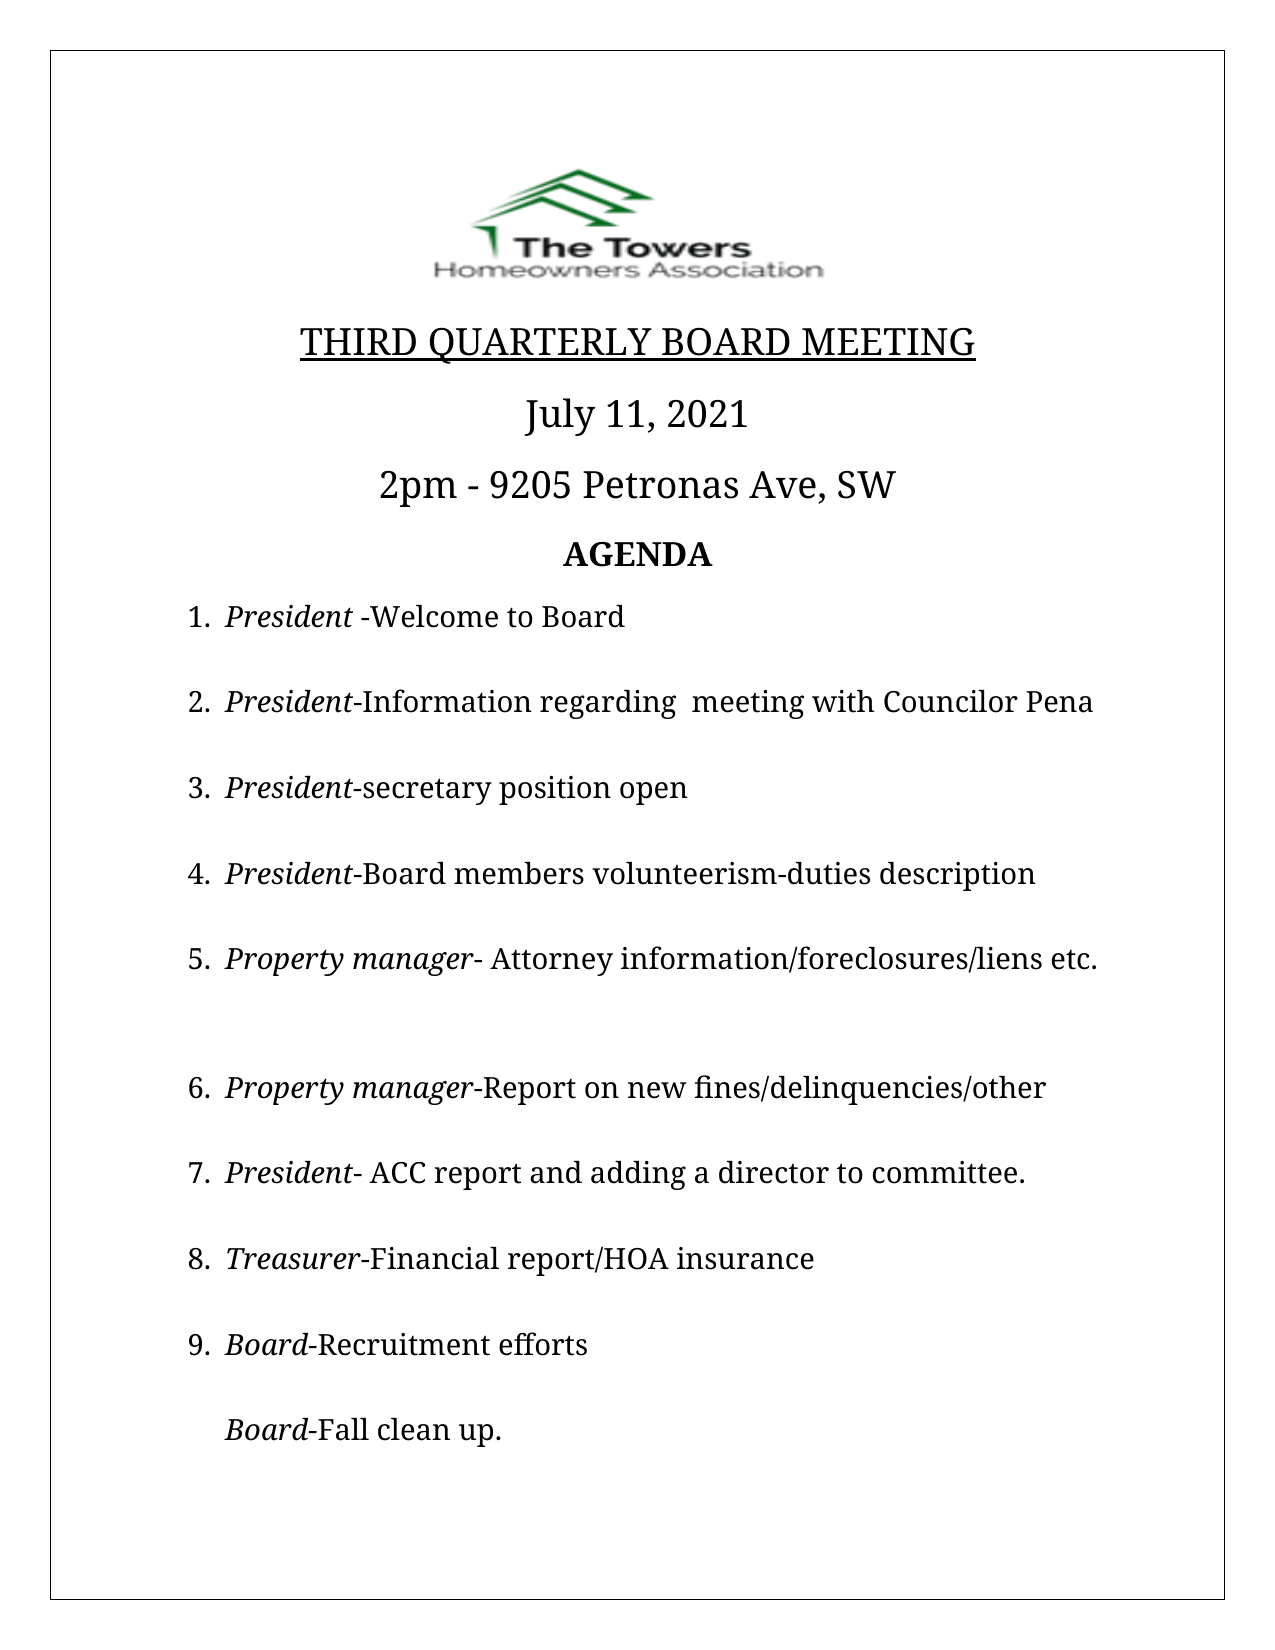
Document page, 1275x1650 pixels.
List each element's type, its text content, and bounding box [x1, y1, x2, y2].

list Property manager-Report on new fines/delinquencies/other [187, 1067, 1125, 1107]
list Board-Fall clean up. [225, 1409, 1125, 1449]
list President -Welcome to Board [187, 596, 1125, 636]
list President-secretary position open [187, 767, 1125, 807]
list President- ACC report and adding a director to committee. [187, 1153, 1125, 1192]
text THIRD QUARTERLY BOARD MEETING [150, 315, 1125, 366]
text AGENDA [150, 530, 1125, 576]
picture [415, 150, 860, 297]
list Property manager- Attorney information/foreclosures/liens etc. [187, 938, 1125, 978]
list President-Board members volunteerism-duties description [187, 853, 1125, 893]
list Treasurer-Financial report/HOA insurance [187, 1238, 1125, 1278]
text July 11, 2021 [150, 387, 1125, 438]
list Board-Recruitment efforts [187, 1324, 1125, 1363]
list President-Information regarding meeting with Councilor Pena [187, 682, 1125, 721]
text 2pm - 9205 Petronas Ave, SW [150, 459, 1125, 510]
